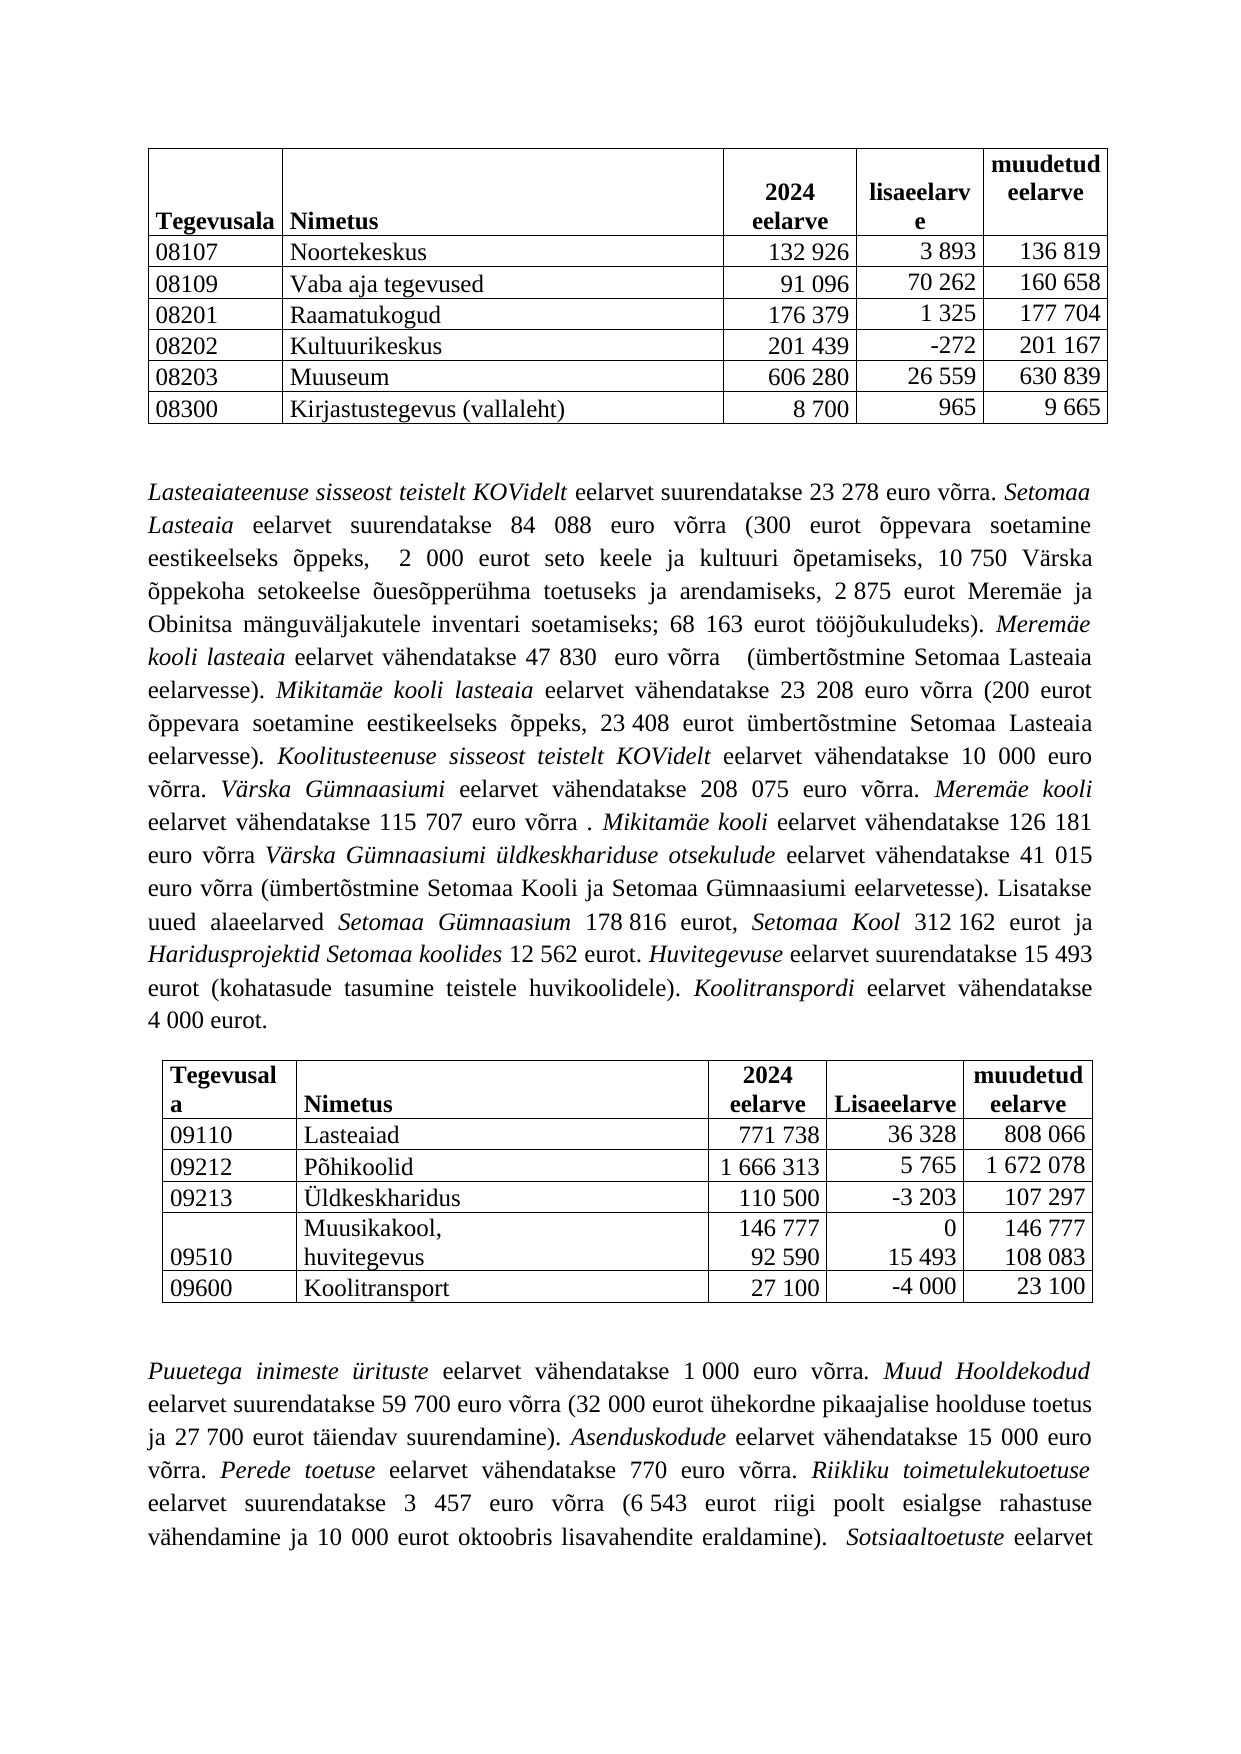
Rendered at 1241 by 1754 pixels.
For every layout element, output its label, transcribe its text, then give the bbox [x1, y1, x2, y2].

table_cell 146 777 92 590 [709, 1213, 826, 1270]
table_cell -3 203 [827, 1182, 963, 1212]
table_cell 26 559 [857, 361, 983, 391]
table_cell Üldkeskharidus [297, 1182, 708, 1212]
table_cell 91 096 [724, 267, 856, 297]
table_cell 201 439 [724, 330, 856, 360]
table_cell Lasteaiad [297, 1119, 708, 1149]
table_cell Raamatukogud [283, 299, 723, 329]
text Lasteaiateenuse sisseost teistelt KOVidelt eelarvet suurendatakse 23 278 euro võrra. Setomaa Lasteaia eelarvet suurendatakse 84 088 euro võrra (300 eurot õppevara soetamine eestikeelseks õppeks, 2 000 eurot seto keele ja kultuuri õpetamiseks, 10 750 Värska õppekoha setokeelse õuesõpperühma toetuseks ja arendamiseks, 2 875 eurot Meremäe ja Obinitsa mänguväljakutele inventari soetamiseks; 68 163 eurot tööjõukuludeks). Meremäe kooli lasteaia eelarvet vähendatakse 47 830 euro võrra (ümbertõstmine Setomaa Lasteaia eelarvesse). Mikitamäe kooli lasteaia eelarvet vähendatakse 23 208 euro võrra (200 eurot õppevara soetamine eestikeelseks õppeks, 23 408 eurot ümbertõstmine Setomaa Lasteaia eelarvesse). Koolitusteenuse sisseost teistelt KOVidelt eelarvet vähendatakse 10 000 euro võrra. Värska Gümnaasiumi eelarvet vähendatakse 208 075 euro võrra. Meremäe kooli eelarvet vähendatakse 115 707 euro võrra . Mikitamäe kooli eelarvet vähendatakse 126 181 euro võrra Värska Gümnaasiumi üldkeskhariduse otsekulude eelarvet vähendatakse 41 015 euro võrra (ümbertõstmine Setomaa Kooli ja Setomaa Gümnaasiumi eelarvetesse). Lisatakse uued alaeelarved Setomaa Gümnaasium 178 816 eurot, Setomaa Kool 312 162 eurot ja Haridusprojektid Setomaa koolides 12 562 eurot. Huvitegevuse eelarvet suurendatakse 15 493 eurot (kohatasude tasumine teistele huvikoolidele). Koolitranspordi eelarvet vähendatakse 4 000 eurot. [148, 477, 1093, 1034]
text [148, 1356, 1093, 1550]
table_cell 201 167 [984, 330, 1107, 360]
table_cell 771 738 [709, 1119, 826, 1149]
table_cell 09600 [163, 1271, 296, 1302]
table_cell 132 926 [724, 236, 856, 266]
table_cell Muuseum [283, 361, 723, 391]
table_cell 36 328 [827, 1119, 963, 1149]
table_cell 110 500 [709, 1182, 826, 1212]
table_cell 146 777 108 083 [964, 1213, 1092, 1270]
table_header 2024 eelarve [709, 1061, 826, 1118]
table_cell 630 839 [984, 361, 1107, 391]
table_cell Kirjastustegevus (vallaleht) [283, 392, 723, 422]
table_cell Põhikoolid [297, 1150, 708, 1181]
table_header Tegevusala [163, 1061, 296, 1118]
table_cell -272 [857, 330, 983, 360]
table_cell 09510 [163, 1213, 296, 1270]
table_cell 09213 [163, 1182, 296, 1212]
table_cell 3 893 [857, 236, 983, 266]
table_cell Noortekeskus [283, 236, 723, 266]
table_cell 09212 [163, 1150, 296, 1181]
table_cell 23 100 [964, 1271, 1092, 1302]
table_cell 08109 [149, 267, 282, 297]
table_cell 965 [857, 392, 983, 422]
table_cell 27 100 [709, 1271, 826, 1302]
table_cell 176 379 [724, 299, 856, 329]
table_cell 8 700 [724, 392, 856, 422]
table_cell 606 280 [724, 361, 856, 391]
table_cell Koolitransport [297, 1271, 708, 1302]
table_cell 08203 [149, 361, 282, 391]
table_header muudetud eelarve [984, 149, 1107, 235]
table_cell 08107 [149, 236, 282, 266]
table_cell 1 325 [857, 299, 983, 329]
table_cell 9 665 [984, 392, 1107, 422]
table_header lisaeelarve [857, 149, 983, 235]
table_header Nimetus [283, 149, 723, 235]
table_header Lisaeelarve [827, 1061, 963, 1118]
table_cell 09110 [163, 1119, 296, 1149]
table_cell -4 000 [827, 1271, 963, 1302]
table_cell 70 262 [857, 267, 983, 297]
table_cell 0 15 493 [827, 1213, 963, 1270]
table_cell 160 658 [984, 267, 1107, 297]
table_cell 5 765 [827, 1150, 963, 1181]
table_cell Kultuurikeskus [283, 330, 723, 360]
table_cell 136 819 [984, 236, 1107, 266]
table_header Nimetus [297, 1061, 708, 1118]
table_cell 1 666 313 [709, 1150, 826, 1181]
table_header Tegevusala [149, 149, 282, 235]
table_cell Muusikakool, huvitegevus [297, 1213, 708, 1270]
table_cell 08201 [149, 299, 282, 329]
table_cell 808 066 [964, 1119, 1092, 1149]
table_cell 1 672 078 [964, 1150, 1092, 1181]
table_cell Vaba aja tegevused [283, 267, 723, 297]
table_cell 08202 [149, 330, 282, 360]
table_header muudetud eelarve [964, 1061, 1092, 1118]
table_header 2024 eelarve [724, 149, 856, 235]
table_cell 177 704 [984, 299, 1107, 329]
table_cell 08300 [149, 392, 282, 422]
table_cell 107 297 [964, 1182, 1092, 1212]
